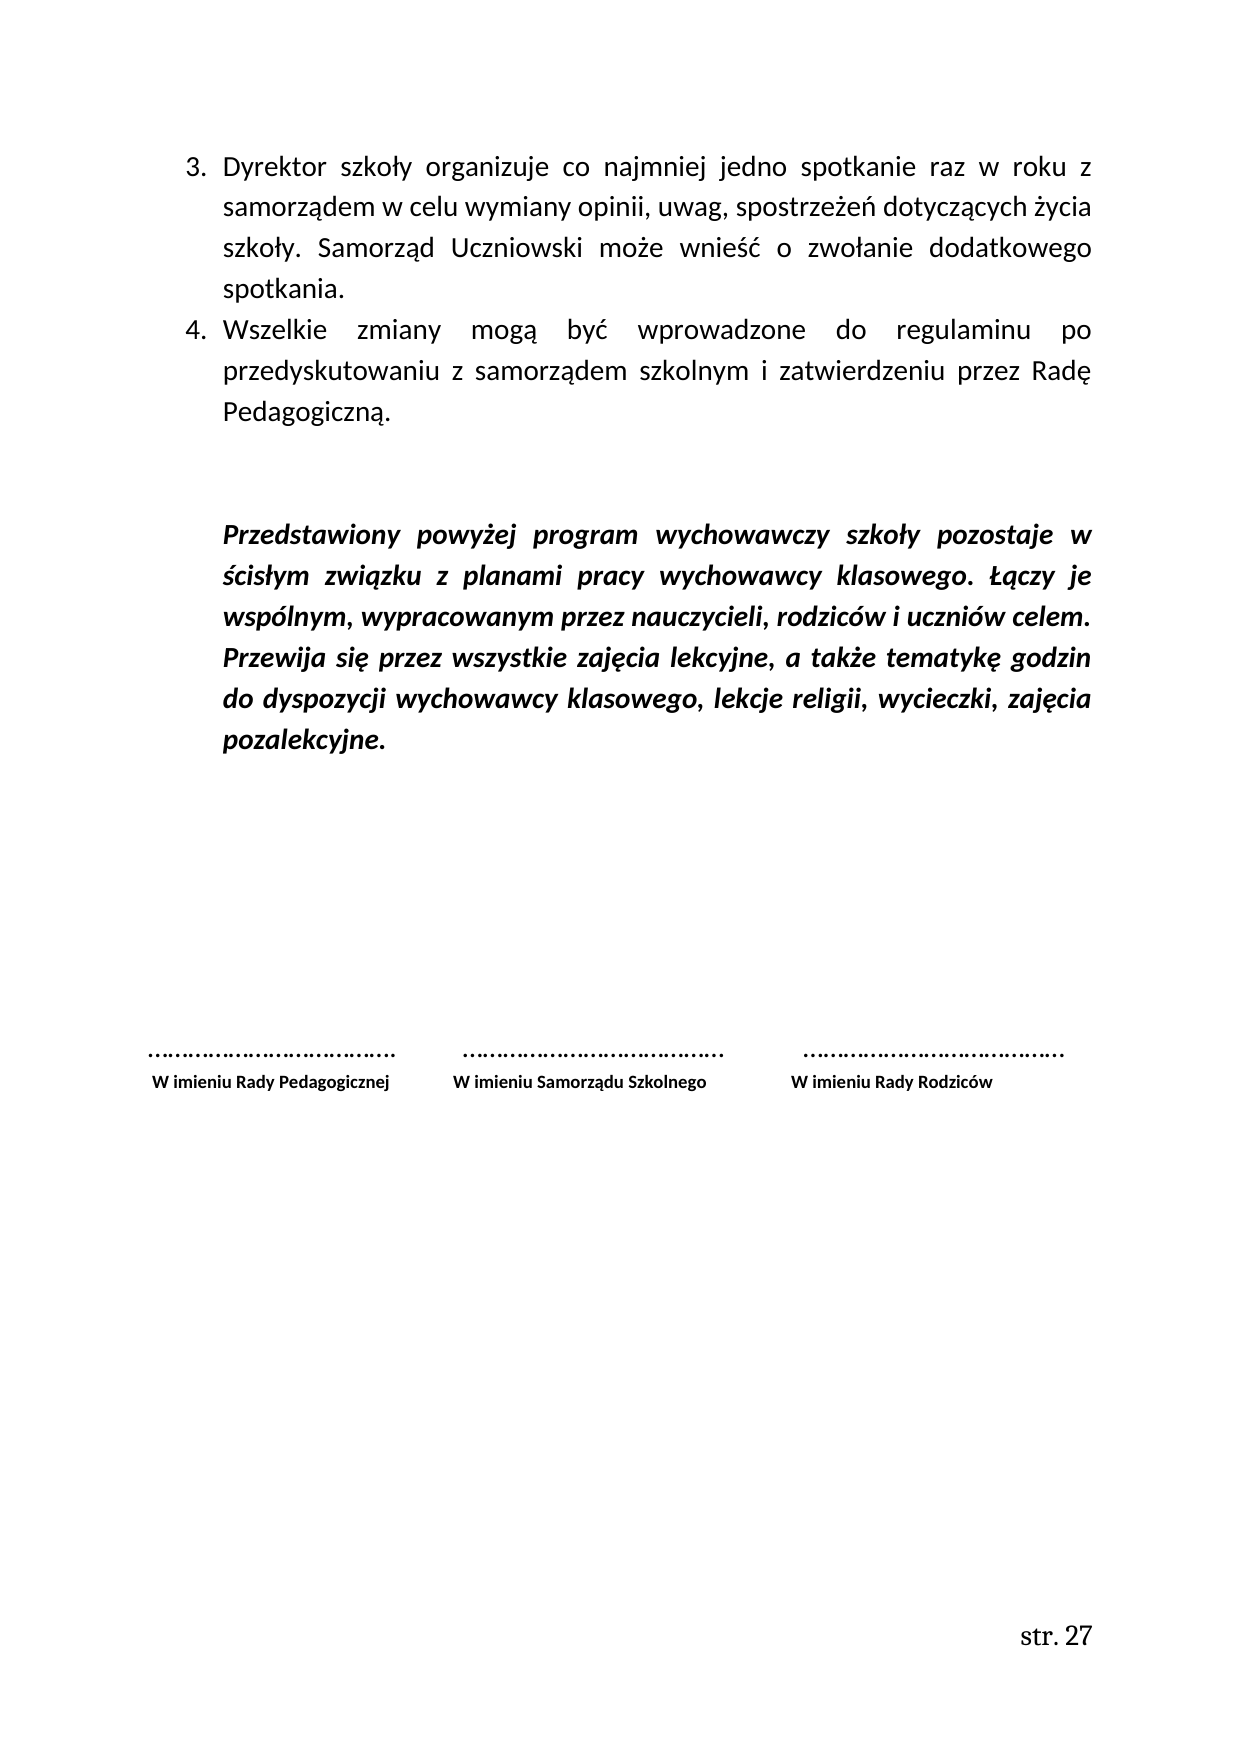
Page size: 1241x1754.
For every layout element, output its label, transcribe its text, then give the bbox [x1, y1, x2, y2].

text ………………………………. ………………………………… ………………………………… [148, 1029, 1093, 1065]
list Wszelkie zmiany mogą być wprowadzone do regulaminu po przedyskutowaniu z samorządem szkolnym i zatwierdzeniu przez Radę Pedagogiczną. [185, 311, 1093, 429]
list Przedstawiony powyżej program wychowawczy szkoły pozostaje w ścisłym związku z planami pracy wychowawcy klasowego. Łączy je wspólnym, wypracowanym przez nauczycieli, rodziców i uczniów celem. Przewija się przez wszystkie zajęcia lekcyjne, a także tematykę godzin do dyspozycji wychowawcy klasowego, lekcje religii, wycieczki, zajęcia pozalekcyjne. [223, 516, 1093, 756]
list Dyrektor szkoły organizuje co najmniej jedno spotkanie raz w roku z samorządem w celu wymiany opinii, uwag, spostrzeżeń dotyczących życia szkoły. Samorząd Uczniowski może wnieść o zwołanie dodatkowego spotkania. [185, 148, 1093, 306]
text W imieniu Rady Pedagogicznej W imieniu Samorządu Szkolnego W imieniu Rady Rodziców [148, 1071, 1093, 1093]
